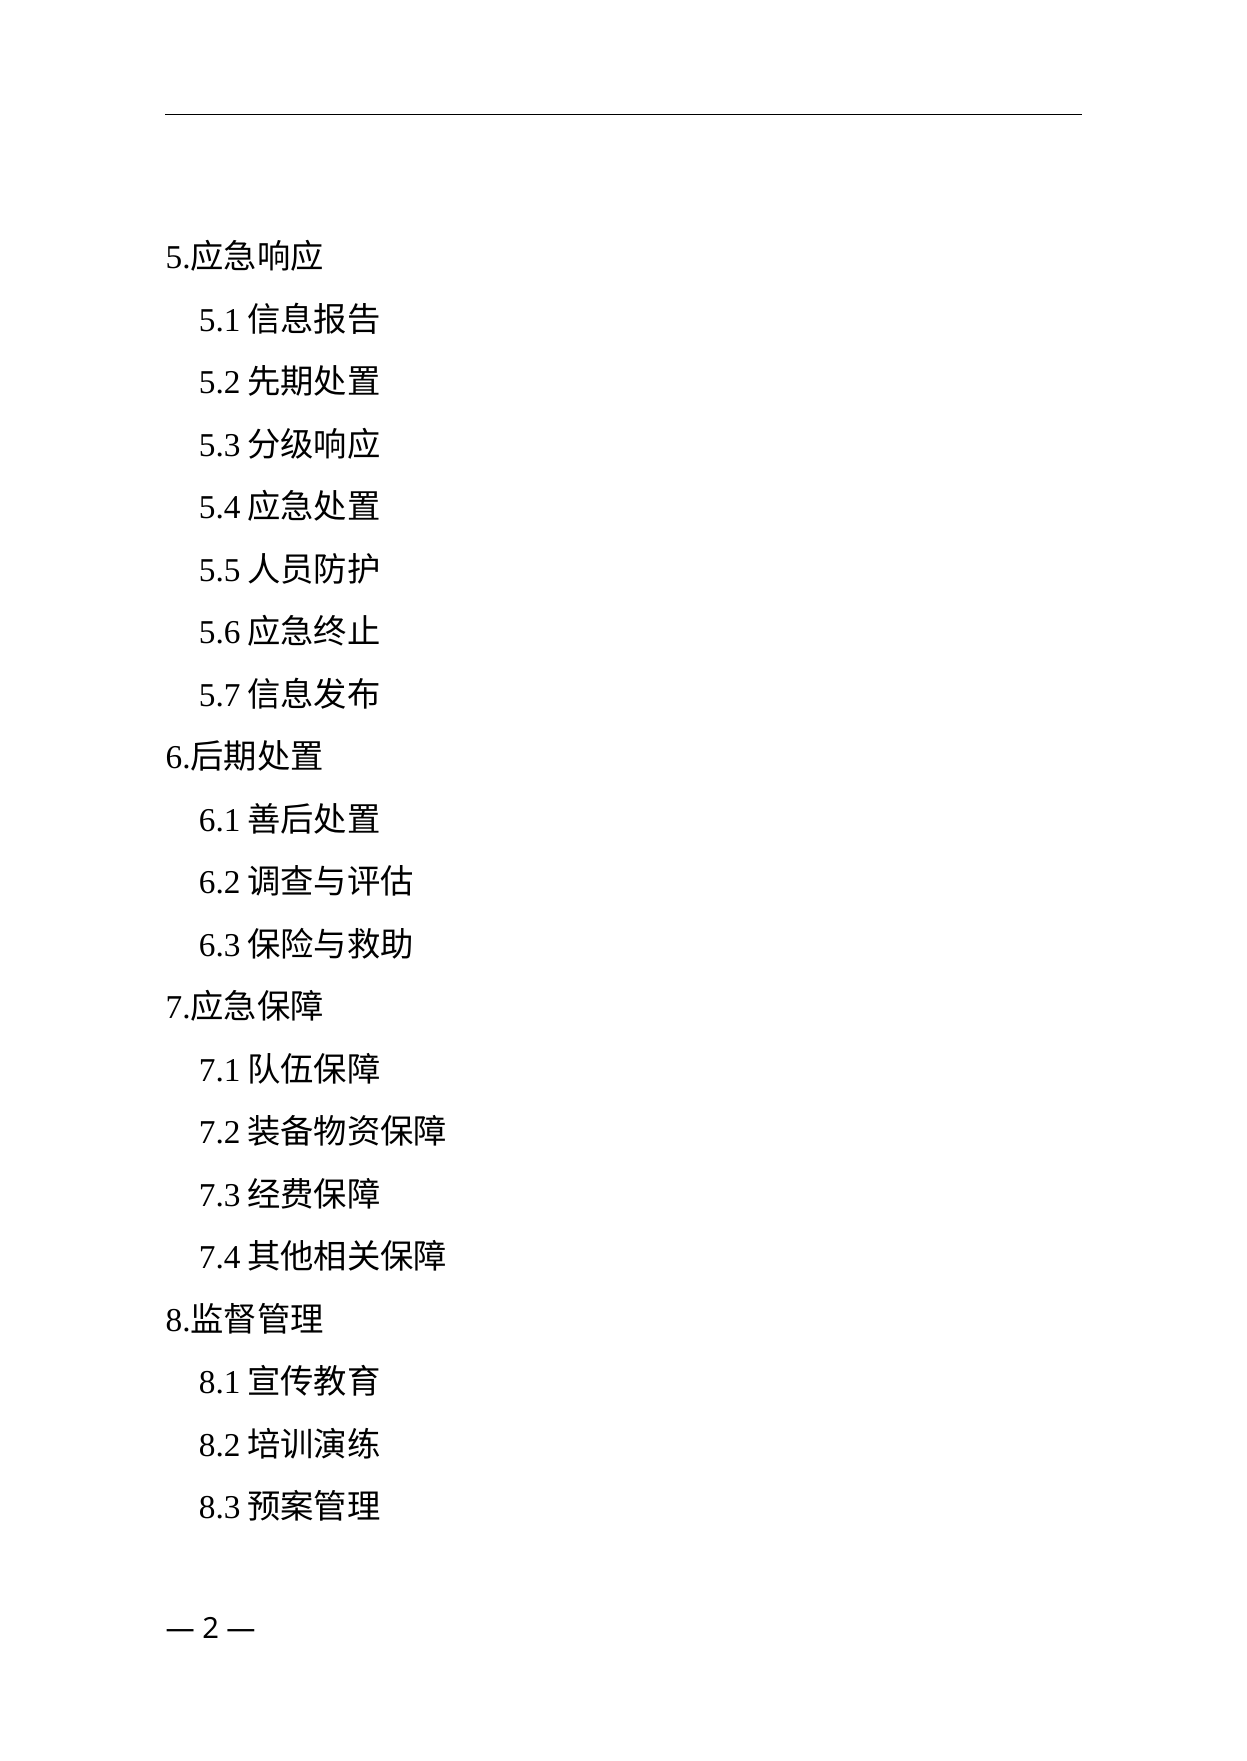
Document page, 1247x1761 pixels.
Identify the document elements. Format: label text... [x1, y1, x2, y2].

text 8.3预案管理 [165, 1468, 1082, 1531]
text 5.2先期处置 [165, 343, 1082, 406]
text 5.4应急处置 [165, 468, 1082, 531]
text 7.4其他相关保障 [165, 1218, 1082, 1281]
text 7.应急保障 [165, 968, 1082, 1031]
text 6.3保险与救助 [165, 906, 1082, 968]
text 5.3分级响应 [165, 406, 1082, 468]
text 8.2培训演练 [165, 1406, 1082, 1468]
text 8.1宣传教育 [165, 1343, 1082, 1406]
text 7.3经费保障 [165, 1156, 1082, 1218]
text 7.2装备物资保障 [165, 1093, 1082, 1156]
text 5.6应急终止 [165, 593, 1082, 656]
text 7.1队伍保障 [165, 1031, 1082, 1093]
text 5.7信息发布 [165, 656, 1082, 718]
text 5.1信息报告 [165, 281, 1082, 343]
text 8.监督管理 [165, 1281, 1082, 1343]
text 6.2调查与评估 [165, 843, 1082, 906]
text 5.5人员防护 [165, 531, 1082, 593]
text 6.后期处置 [165, 718, 1082, 781]
text 6.1善后处置 [165, 781, 1082, 843]
text 5.应急响应 [165, 218, 1082, 281]
